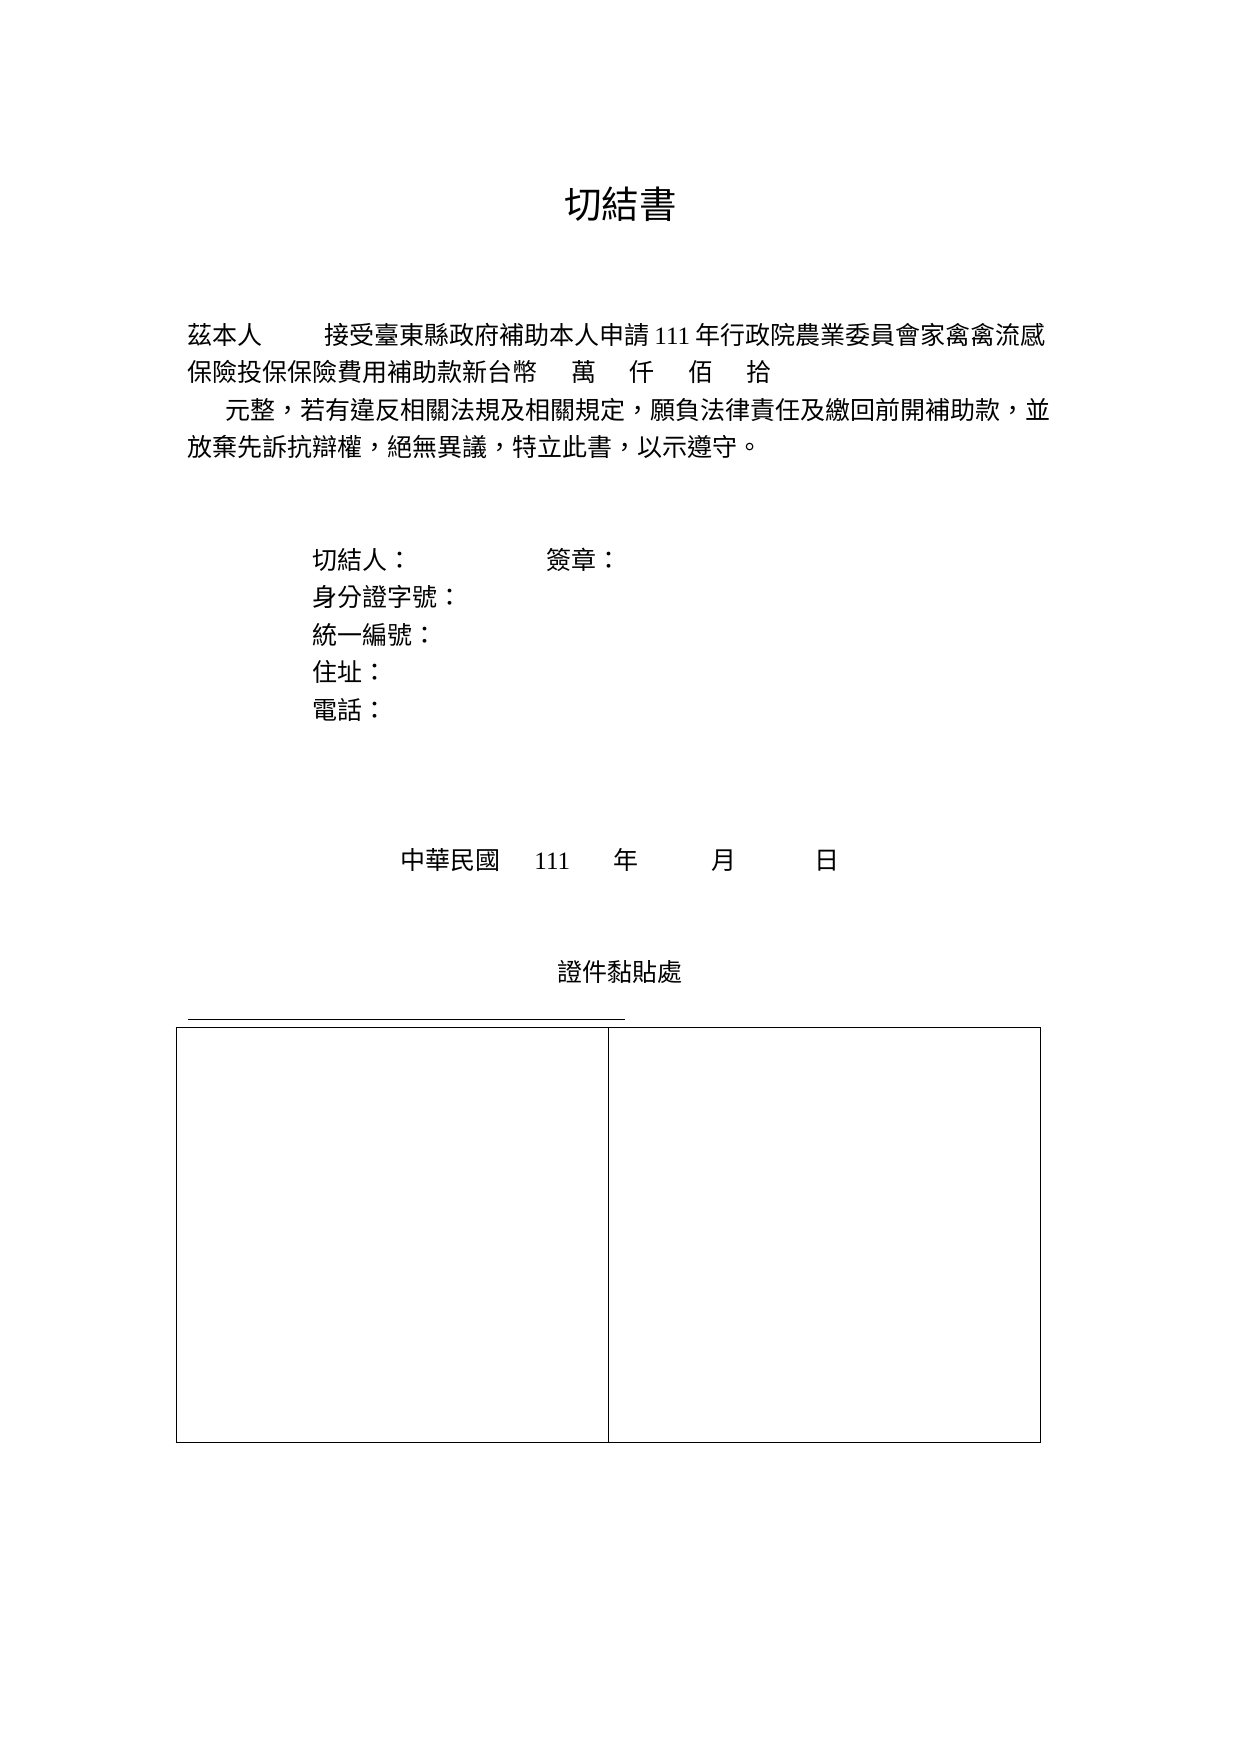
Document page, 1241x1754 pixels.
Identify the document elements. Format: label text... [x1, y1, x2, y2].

text 切結人： 簽章： [187, 539, 1053, 577]
text 茲本人 接受臺東縣政府補助本人申請111年行政院農業委員會家禽禽流感保險投保保險費用補助款新台幣 萬 仟 佰 拾 [187, 314, 1053, 389]
text 身分證字號： [187, 577, 1053, 614]
text 元整，若有違反相關法規及相關規定，願負法律責任及繳回前開補助款，並放棄先訴抗辯權，絕無異議，特立此書，以示遵守。 [187, 389, 1053, 464]
text 統一編號： [187, 614, 1053, 652]
text 中華民國 111 年 月 日 [187, 839, 1053, 877]
table_header [177, 1028, 608, 1442]
text 住址： [187, 652, 1053, 689]
text 切結書 [187, 164, 1053, 239]
table_header [609, 1028, 1040, 1442]
text 電話： [187, 689, 1053, 727]
text 證件黏貼處 [187, 952, 1053, 989]
